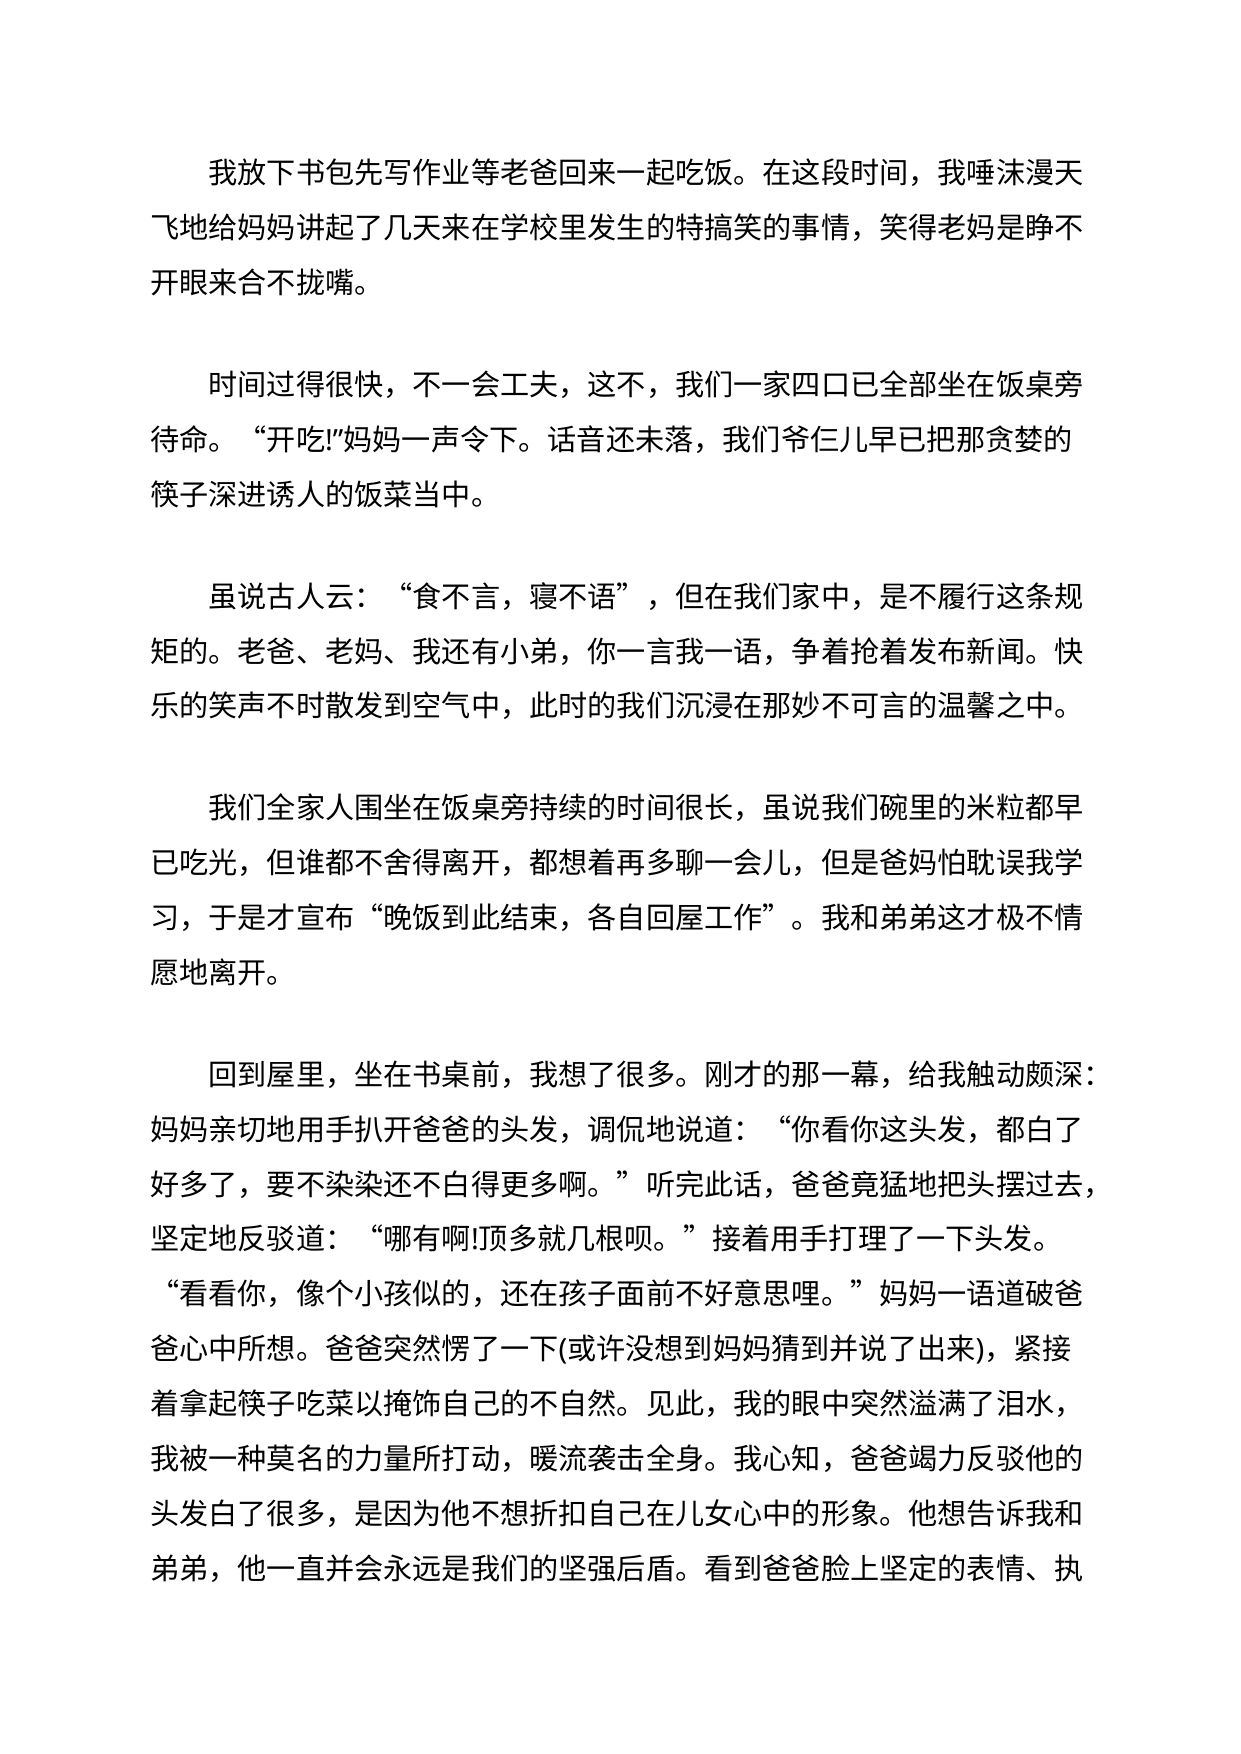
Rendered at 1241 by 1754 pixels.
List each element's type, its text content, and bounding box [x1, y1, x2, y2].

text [150, 1051, 1090, 1588]
text 时间过得很快，不一会工夫，这不，我们一家四口已全部坐在饭桌旁待命。“开吃!”妈妈一声令下。话音还未落，我们爷仨儿早已把那贪婪的筷子深进诱人的饭菜当中。 [150, 362, 1090, 514]
text 我们全家人围坐在饭桌旁持续的时间很长，虽说我们碗里的米粒都早已吃光，但谁都不舍得离开，都想着再多聊一会儿，但是爸妈怕耽误我学习，于是才宣布“晚饭到此结束，各自回屋工作”。我和弟弟这才极不情愿地离开。 [150, 785, 1090, 992]
text 虽说古人云：“食不言，寝不语”，但在我们家中，是不履行这条规矩的。老爸、老妈、我还有小弟，你一言我一语，争着抢着发布新闻。快乐的笑声不时散发到空气中，此时的我们沉浸在那妙不可言的温馨之中。 [150, 573, 1090, 725]
text 我放下书包先写作业等老爸回来一起吃饭。在这段时间，我唾沫漫天飞地给妈妈讲起了几天来在学校里发生的特搞笑的事情，笑得老妈是睁不开眼来合不拢嘴。 [150, 150, 1090, 302]
